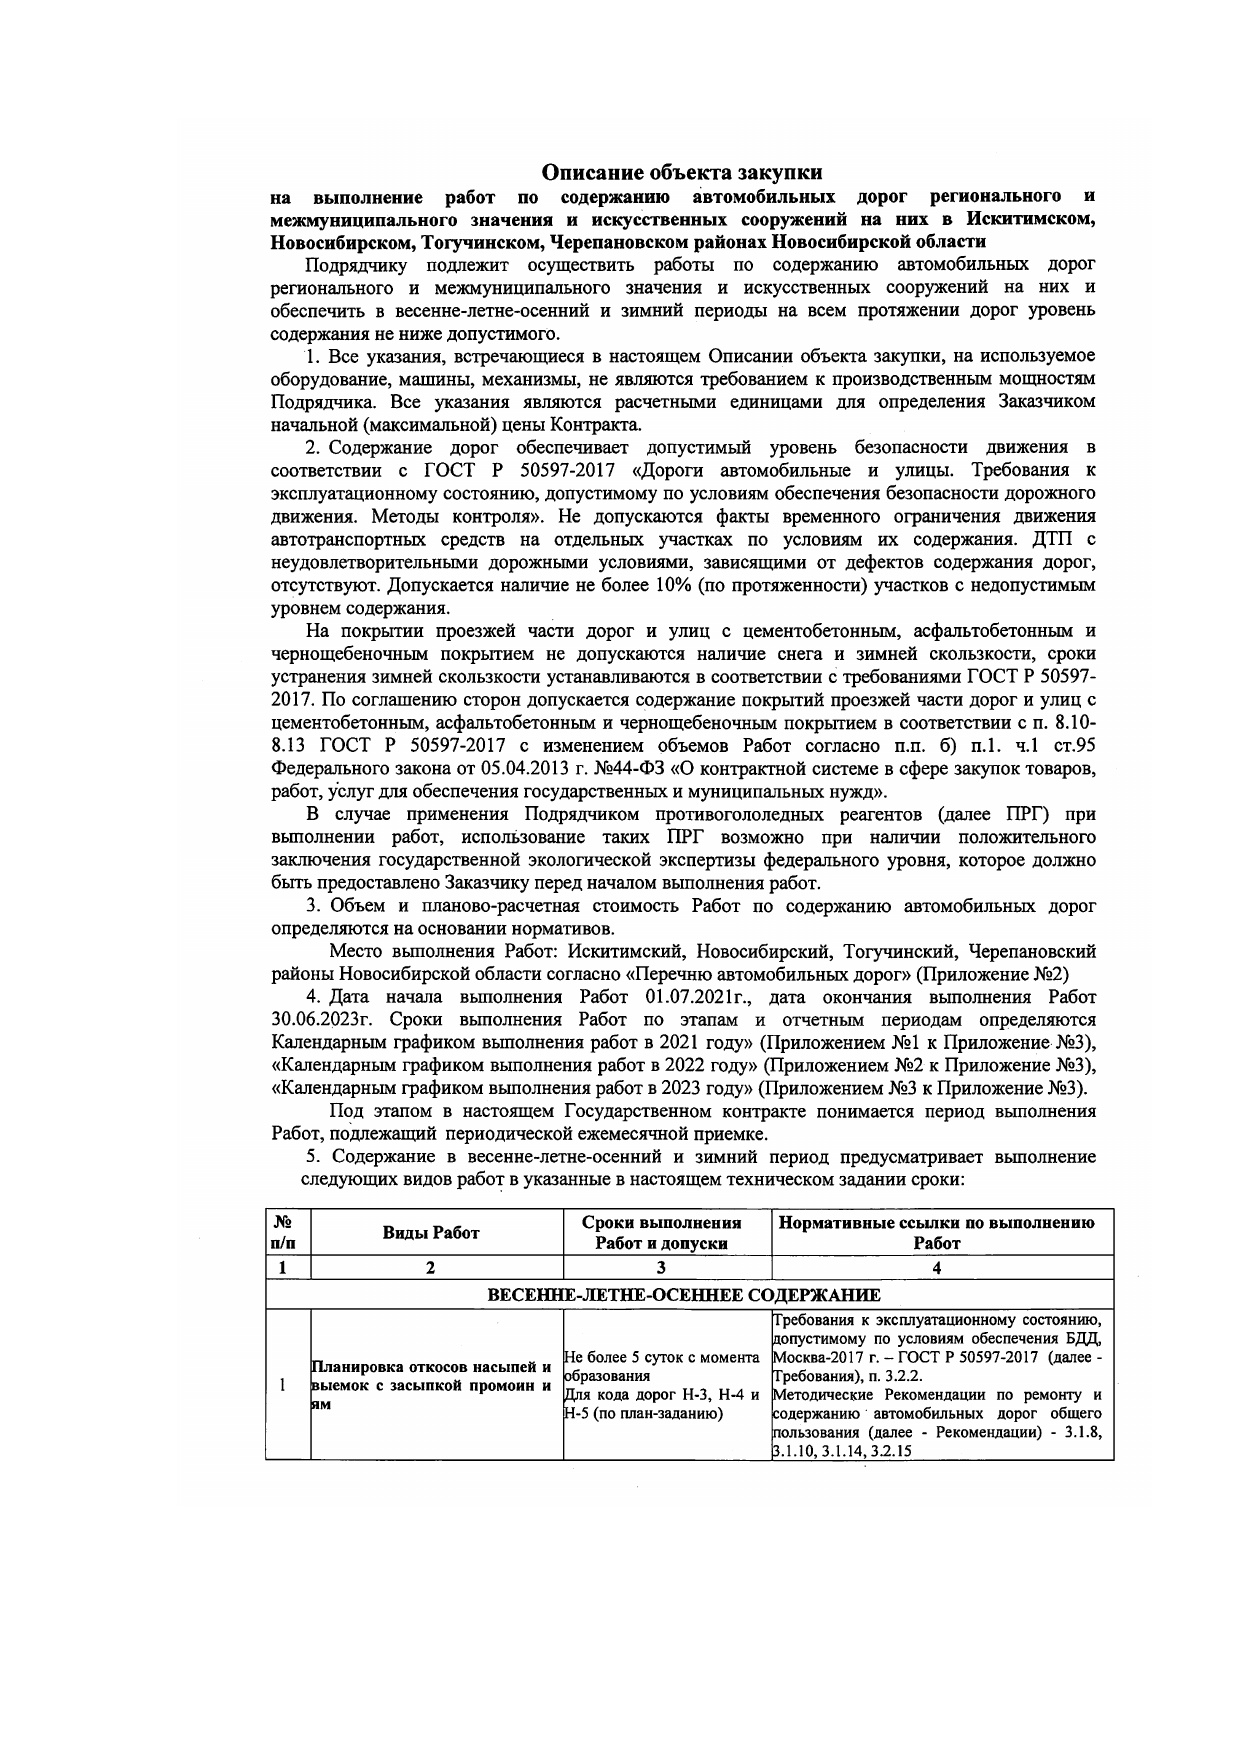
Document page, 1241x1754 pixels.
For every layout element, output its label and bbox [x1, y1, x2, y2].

picture [177, 118, 1152, 1507]
